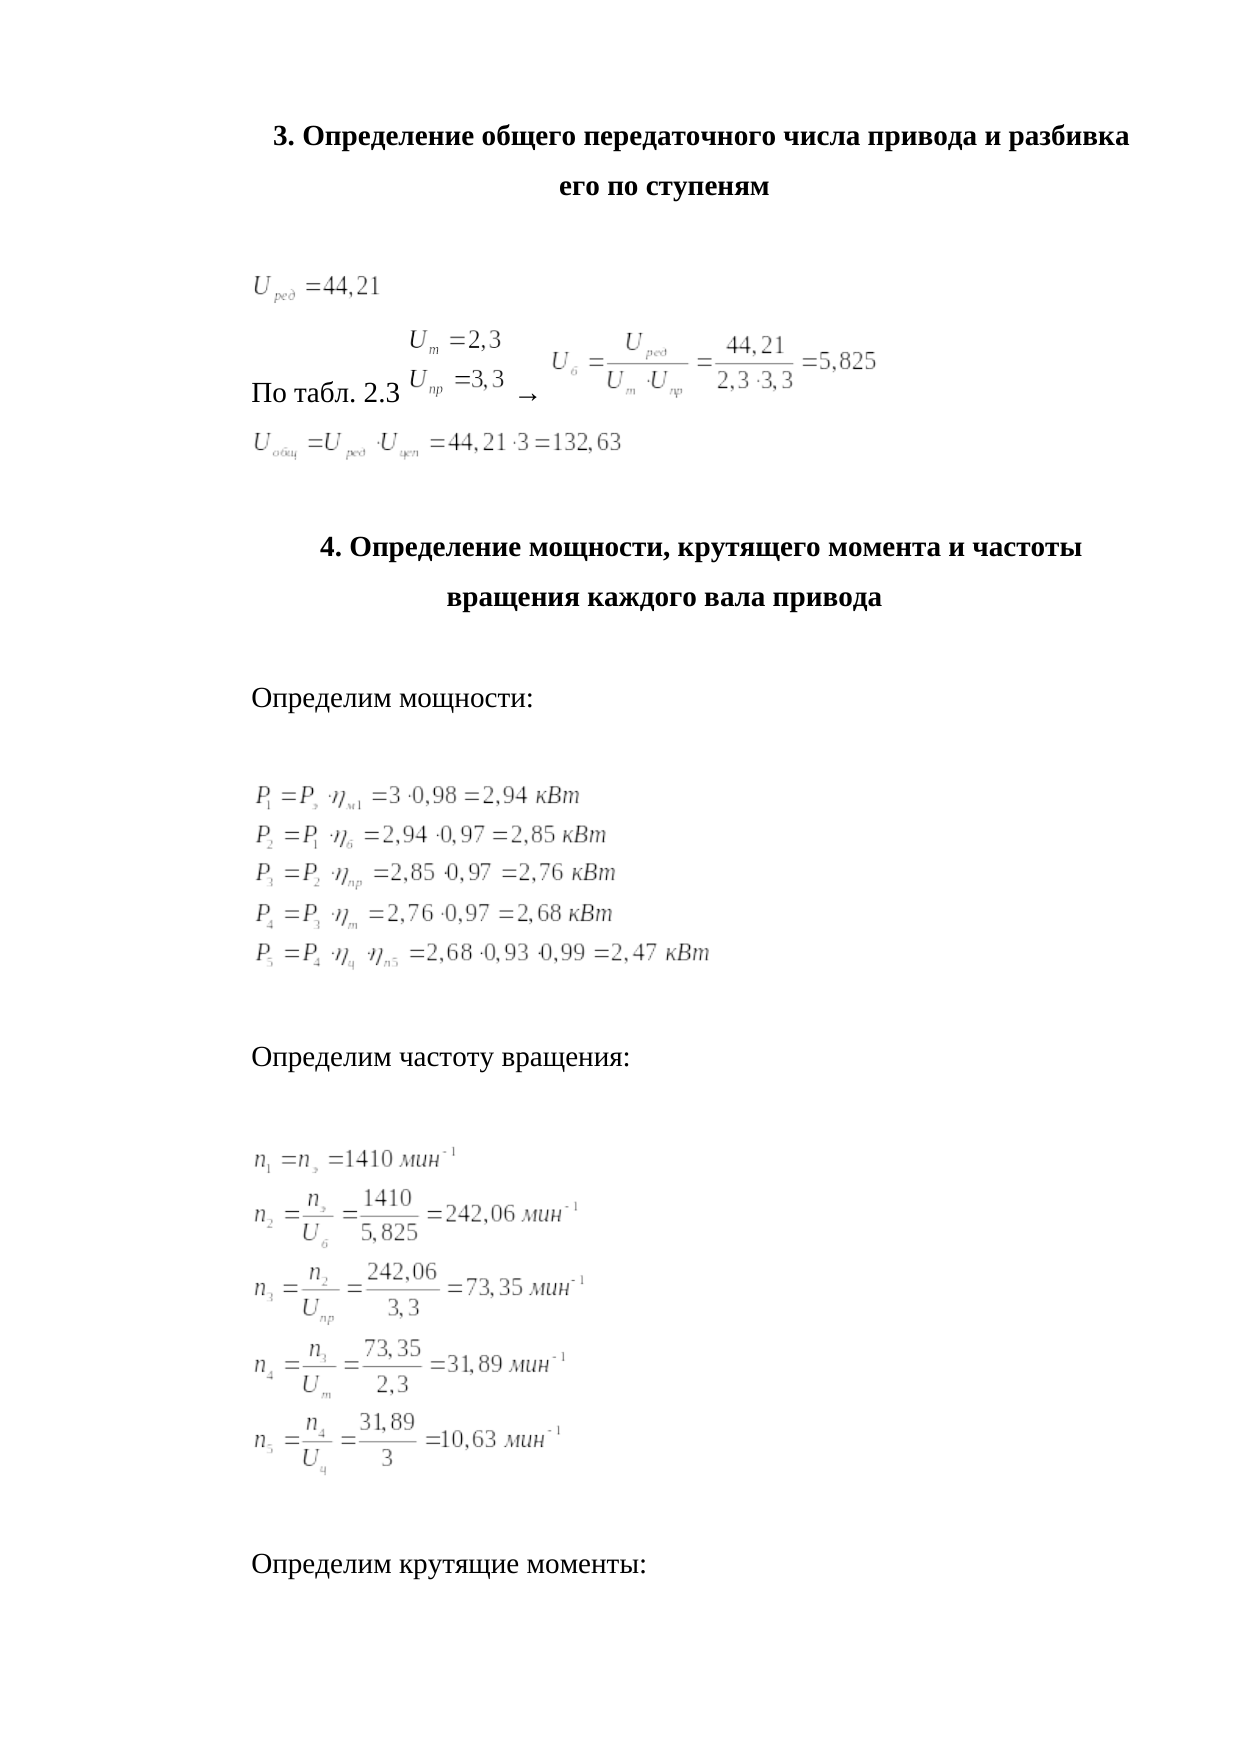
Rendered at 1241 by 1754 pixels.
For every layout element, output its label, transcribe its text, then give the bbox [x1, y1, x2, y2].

text Определим мощности: [177, 680, 1152, 713]
text Определим крутящие моменты: [177, 1546, 1152, 1580]
text По табл. 2.3 → [177, 322, 1152, 408]
text Определим частоту вращения: [177, 1039, 1152, 1072]
text 3. Определение общего передаточного числа привода и разбивка его по ступеням [177, 118, 1152, 202]
text 4. Определение мощности, крутящего момента и частоты вращения каждого вала привода [177, 529, 1152, 613]
